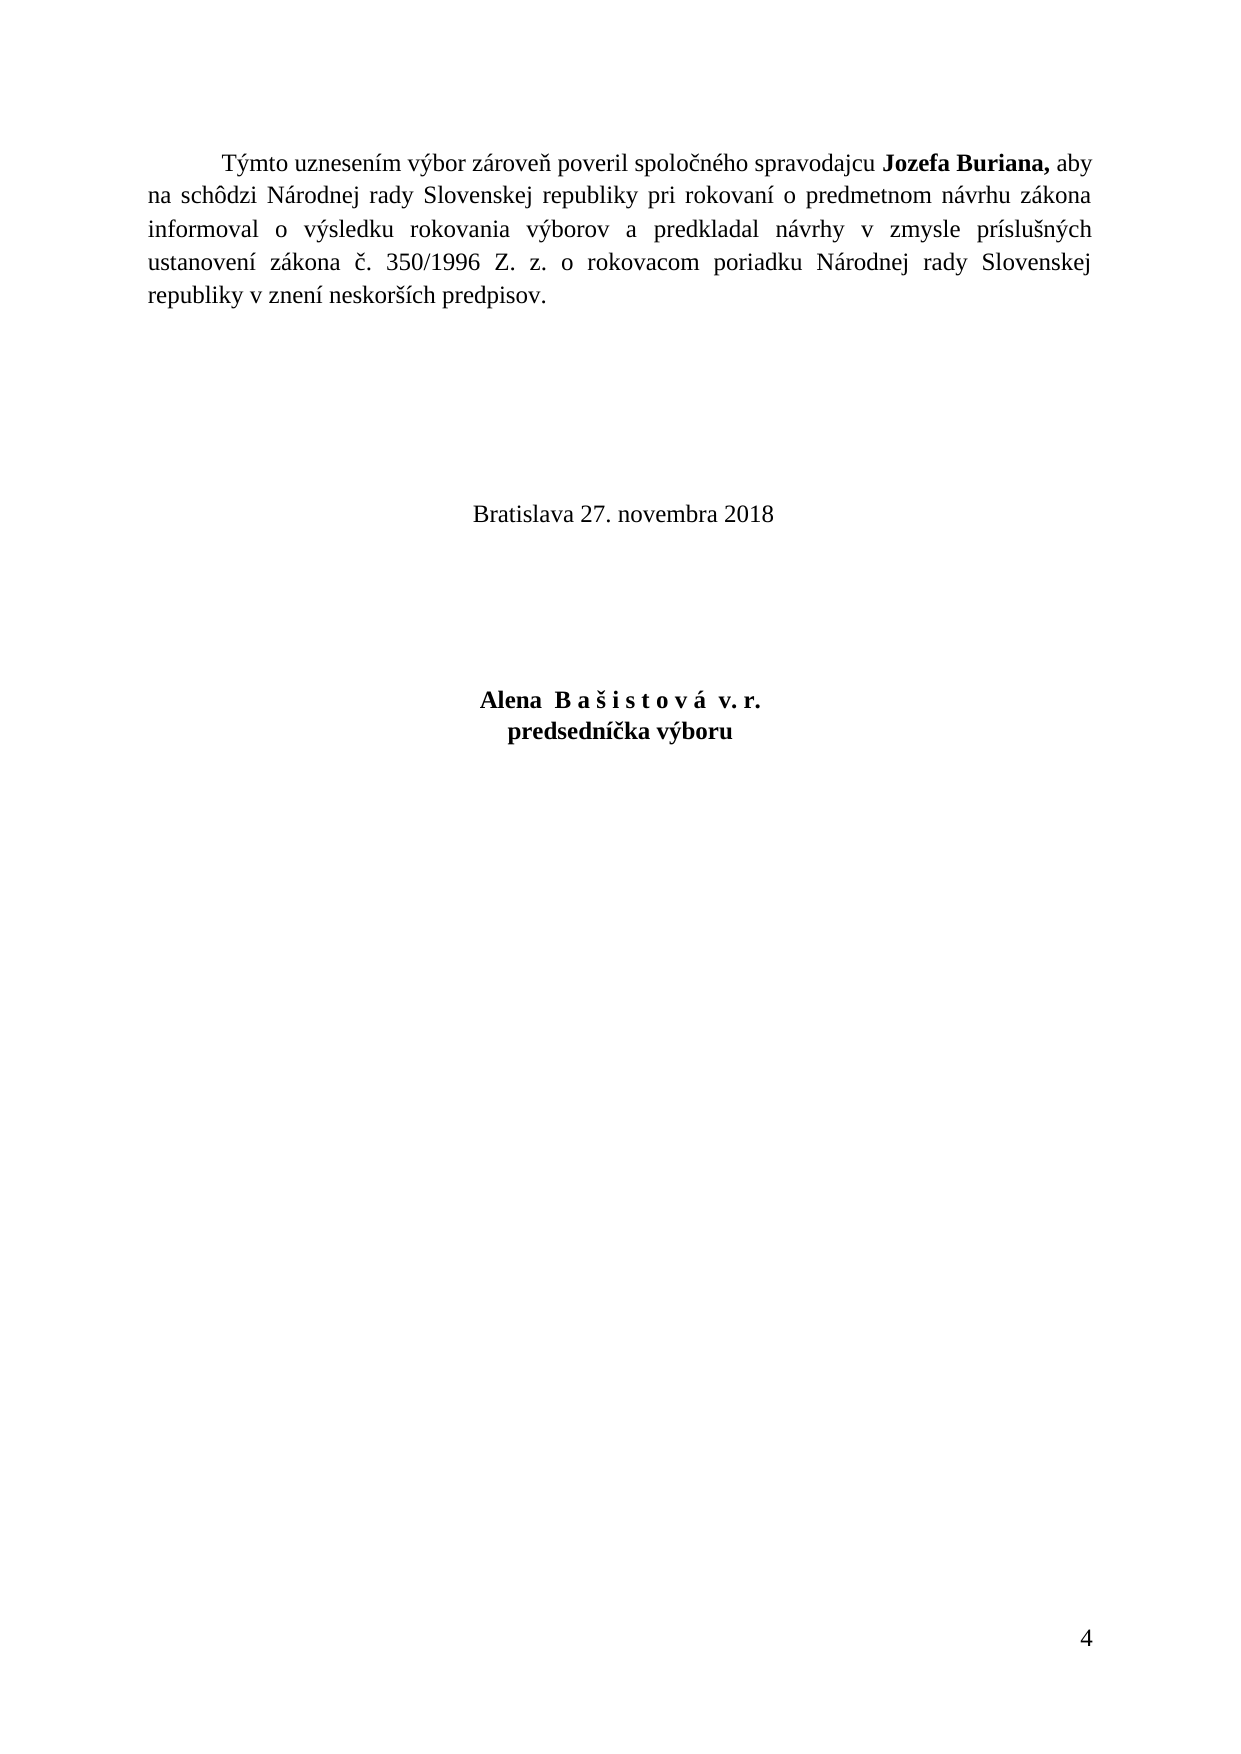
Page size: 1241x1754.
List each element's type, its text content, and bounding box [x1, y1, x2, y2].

text predsedníčka výboru [148, 716, 1093, 745]
text Bratislava 27. novembra 2018 [148, 499, 1093, 528]
text Alena B a š i s t o v á v. r. [148, 685, 1093, 714]
text Týmto uznesením výbor zároveň poveril spoločného spravodajcu Jozefa Buriana, aby na schôdzi Národnej rady Slovenskej republiky pri rokovaní o predmetnom návrhu zákona informoval o výsledku rokovania výborov a predkladal návrhy v zmysle príslušných ustanovení zákona č. 350/1996 Z. z. o rokovacom poriadku Národnej rady Slovenskej republiky v znení neskorších predpisov. [148, 148, 1093, 308]
